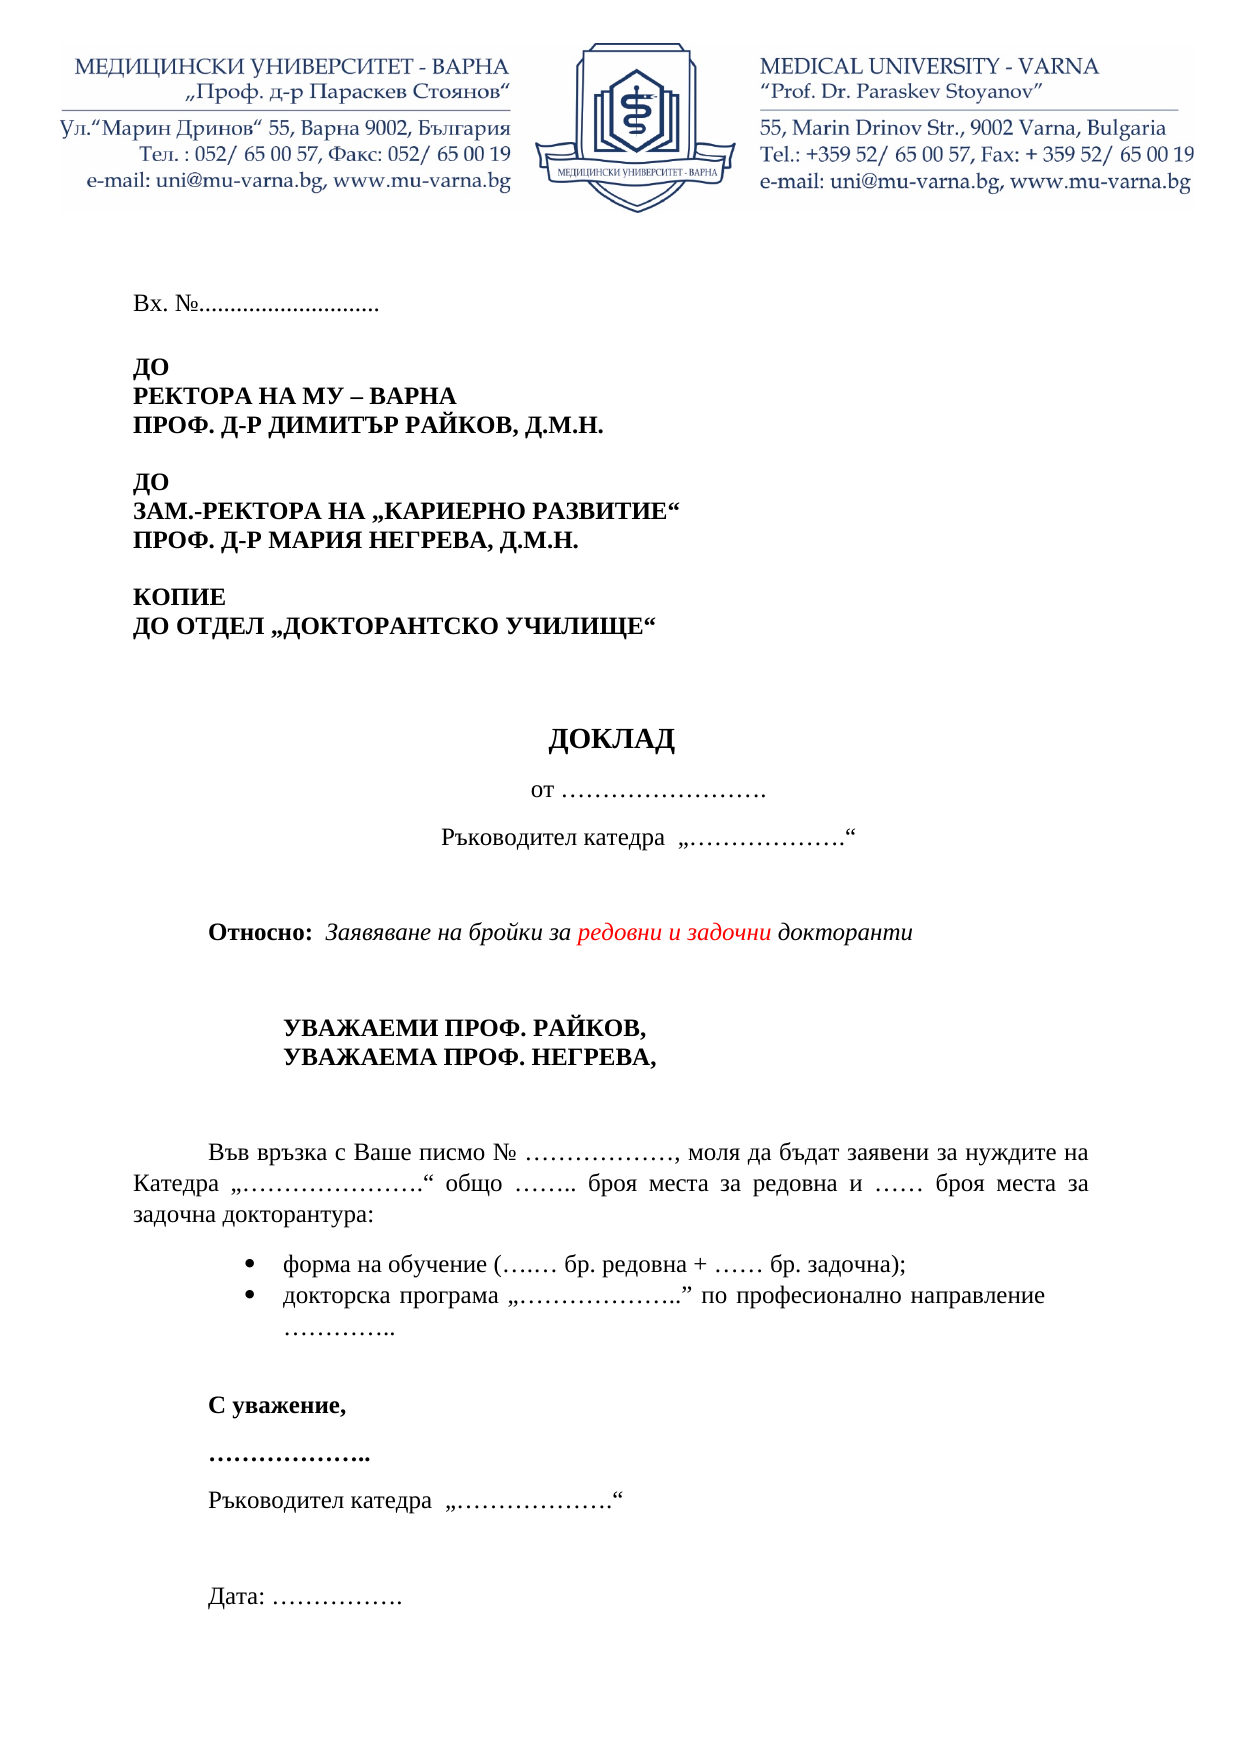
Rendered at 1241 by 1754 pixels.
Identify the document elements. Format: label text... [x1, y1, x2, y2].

text Дата: ……………. [208, 1581, 1090, 1610]
text УВАЖАЕМА ПРОФ. НЕГРЕВА, [208, 1042, 1090, 1070]
text КОПИЕ [133, 582, 1090, 611]
text Ръководител катедра „……………….“ [133, 822, 1090, 851]
text ДО [133, 352, 1090, 381]
text ……………….. [208, 1438, 1090, 1467]
text Вх. №............................. [133, 288, 1090, 316]
text ДО ОТДЕЛ „ДОКТОРАНТСКО УЧИЛИЩЕ“ [133, 611, 1090, 640]
text С уважение, [208, 1390, 1090, 1419]
text ЗАМ.-РЕКТОРА НА „КАРИЕРНО РАЗВИТИЕ“ [133, 496, 1090, 525]
text ДО [133, 467, 1090, 496]
list форма на обучение (….… бр. редовна + …… бр. задочна); [245, 1247, 1046, 1278]
text Ръководител катедра „……………….“ [208, 1486, 1090, 1514]
text Във връзка с Ваше писмо № ………………, моля да бъдат заявени за нуждите на Катедра „………………….“ общо …….. броя места за редовна и …… броя места за задочна докторантура: [133, 1137, 1090, 1228]
text от ……………………. [133, 774, 1090, 803]
picture [59, 43, 1194, 213]
text ПРОФ. Д-Р МАРИЯ НЕГРЕВА, Д.М.Н. [133, 525, 1090, 554]
text РЕКТОРА НА МУ – ВАРНА [133, 381, 1090, 410]
list докторска програма „………………..” по професионално направление ………….. [245, 1278, 1046, 1341]
text Oтносно: Заявяване на бройки за редовни и задочни докторанти [133, 917, 1141, 946]
text УВАЖАЕМИ ПРОФ. РАЙКОВ, [208, 1013, 1090, 1042]
text ПРОФ. Д-Р ДИМИТЪР РАЙКОВ, Д.М.Н. [133, 410, 1090, 439]
text ДОКЛАД [133, 722, 1090, 755]
